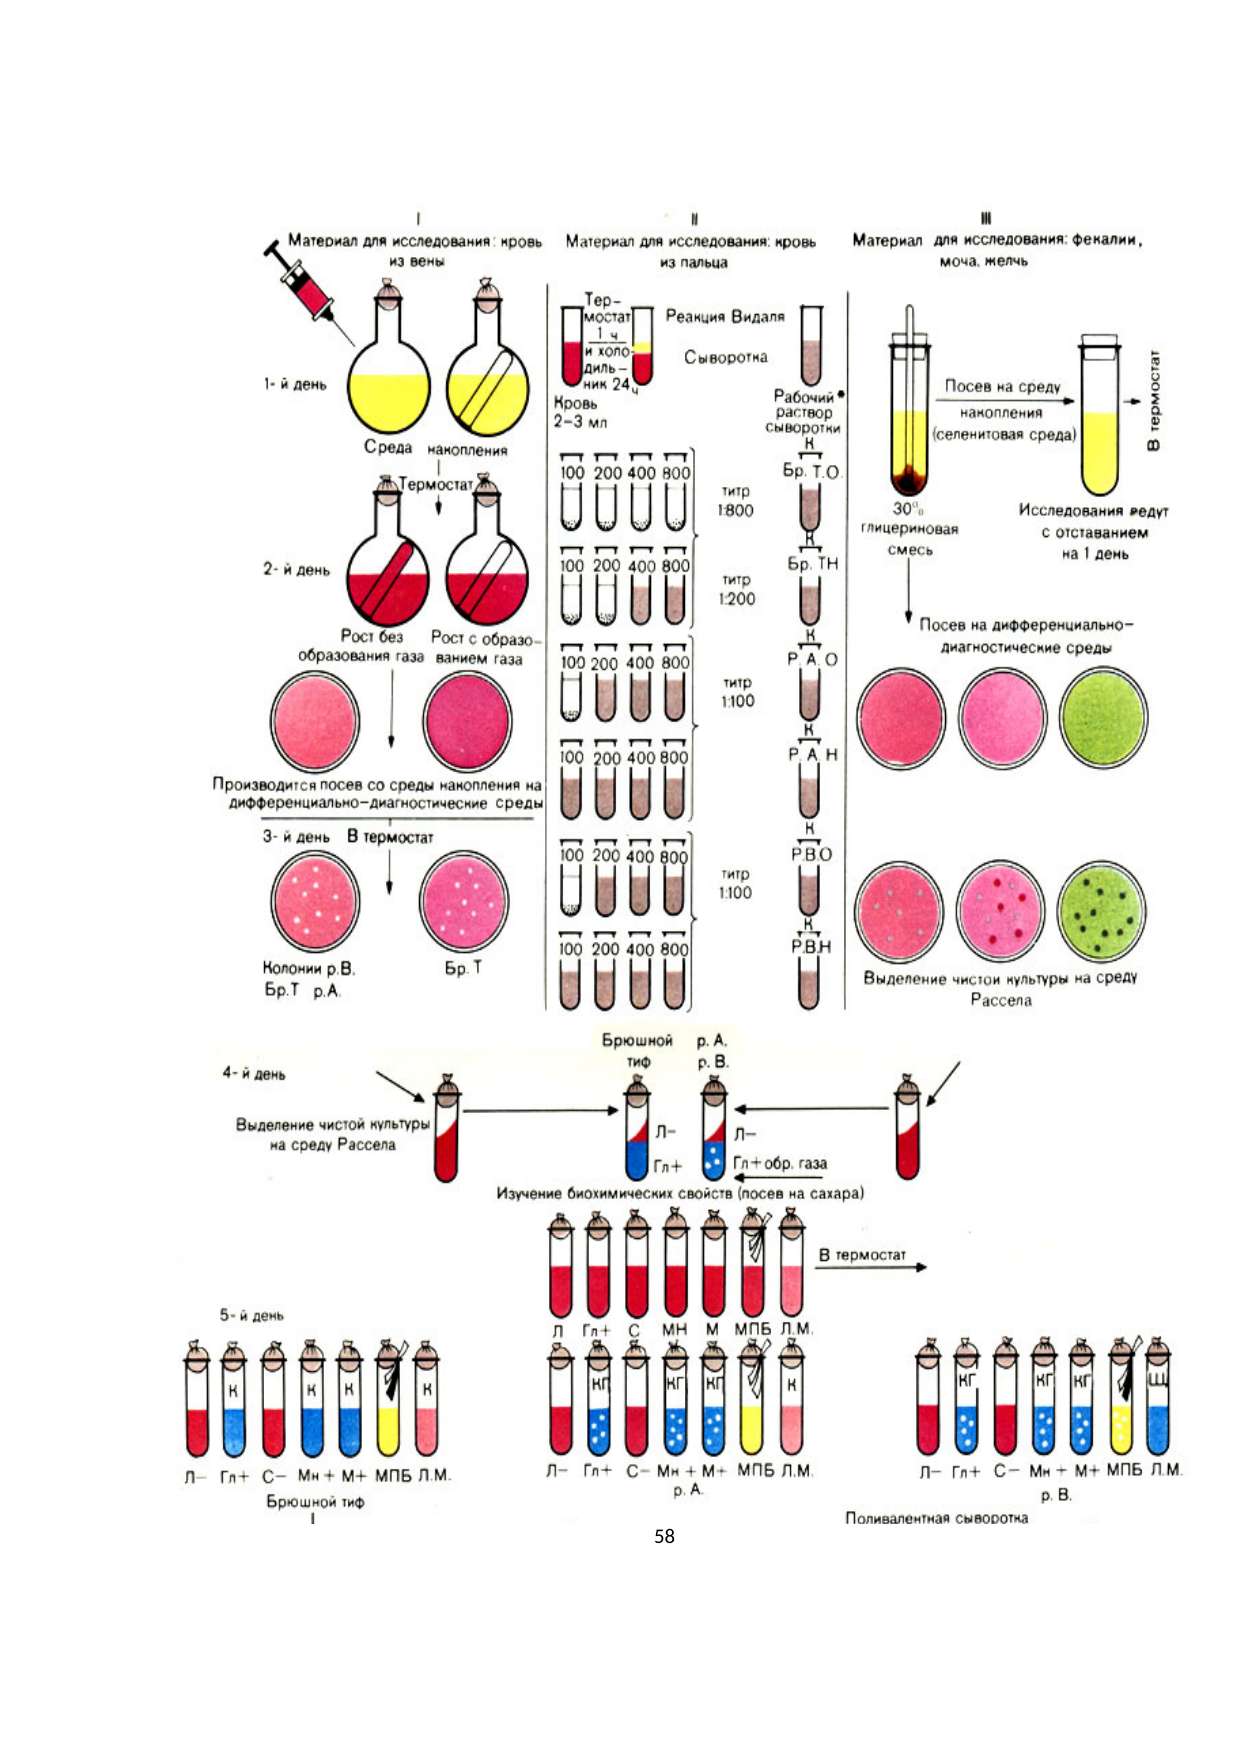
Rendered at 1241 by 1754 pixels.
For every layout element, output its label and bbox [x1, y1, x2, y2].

picture [177, 203, 1206, 1524]
